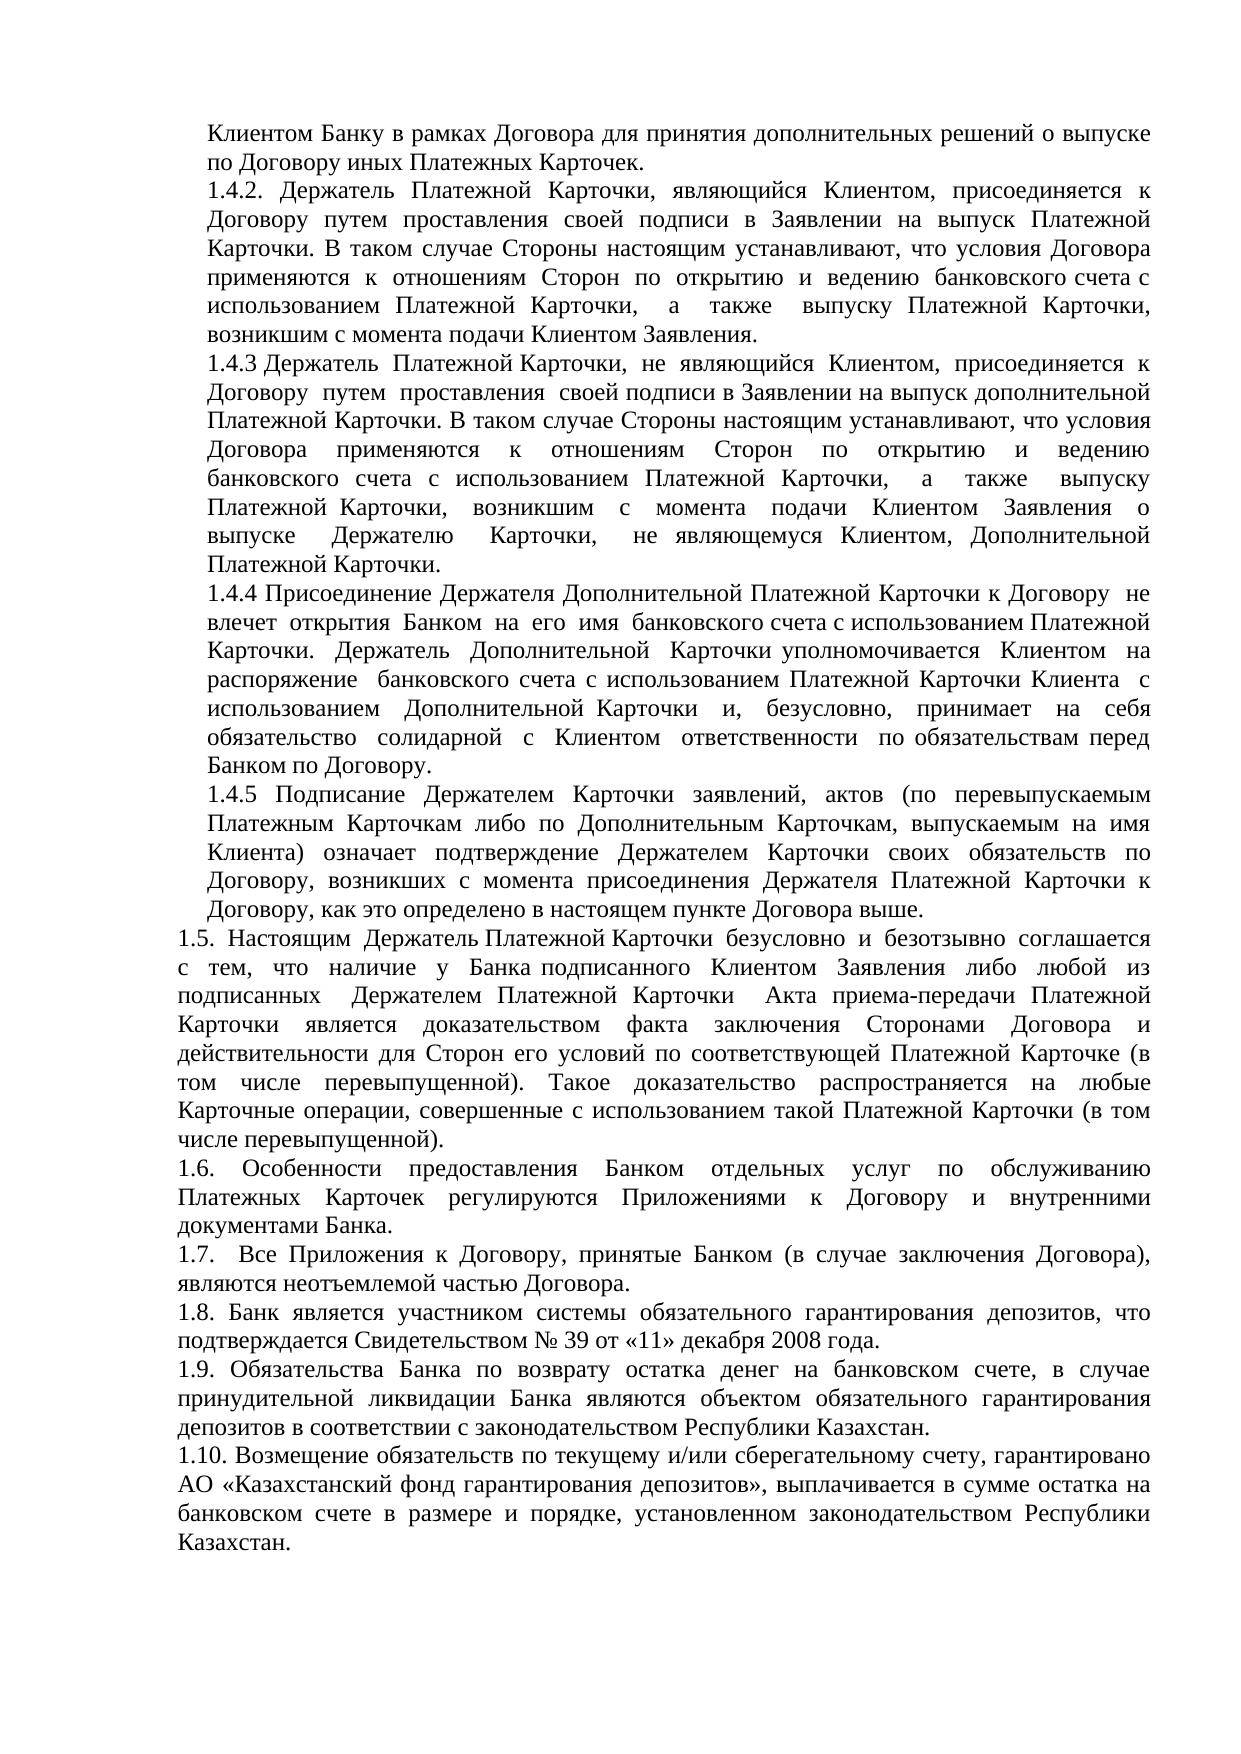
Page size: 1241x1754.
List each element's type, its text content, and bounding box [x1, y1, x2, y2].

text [207, 118, 1152, 176]
text 1.10. Возмещение обязательств по текущему и/или сберегательному счету, гарантировано АО «Казахстанский фонд гарантирования депозитов», выплачивается в сумме остатка на банковском счете в размере и порядке, установленном законодательством Республики Казахстан. [177, 1441, 1152, 1556]
text 1.4.5 Подписание Держателем Карточки заявлений, актов (по перевыпускаемым Платежным Карточкам либо по Дополнительным Карточкам, выпускаемым на имя Клиента) означает подтверждение Держателем Карточки своих обязательств по Договору, возникших с момента присоединения Держателя Платежной Карточки к Договору, как это определено в настоящем пункте Договора выше. [207, 779, 1152, 923]
text 1.4.4 Присоединение Держателя Дополнительной Платежной Карточки к Договору не влечет открытия Банком на его имя банковского счета с использованием Платежной Карточки. Держатель Дополнительной Карточки уполномочивается Клиентом на распоряжение банковского счета с использованием Платежной Карточки Клиента с использованием Дополнительной Карточки и, безусловно, принимает на себя обязательство солидарной с Клиентом ответственности по обязательствам перед Банком по Договору. [207, 578, 1152, 779]
text 1.8. Банк является участником системы обязательного гарантирования депозитов, что подтверждается Свидетельством № 39 от «11» декабря 2008 года. [177, 1297, 1152, 1354]
text 1.4.3 Держатель Платежной Карточки, не являющийся Клиентом, присоединяется к Договору путем проставления своей подписи в Заявлении на выпуск дополнительной Платежной Карточки. В таком случае Стороны настоящим устанавливают, что условия Договора применяются к отношениям Сторон по открытию и ведению банковского счета с использованием Платежной Карточки, а также выпуску Платежной Карточки, возникшим с момента подачи Клиентом Заявления о выпуске Держателю Карточки, не являющемуся Клиентом, Дополнительной Платежной Карточки. [207, 348, 1152, 578]
text 1.4.2. Держатель Платежной Карточки, являющийся Клиентом, присоединяется к Договору путем проставления своей подписи в Заявлении на выпуск Платежной Карточки. В таком случае Стороны настоящим устанавливают, что условия Договора применяются к отношениям Сторон по открытию и ведению банковского счета с использованием Платежной Карточки, а также выпуску Платежной Карточки, возникшим с момента подачи Клиентом Заявления. [207, 176, 1152, 348]
text 1.7. Все Приложения к Договору, принятые Банком (в случае заключения Договора), являются неотъемлемой частью Договора. [177, 1239, 1152, 1297]
text 1.6. Особенности предоставления Банком отдельных услуг по обслуживанию Платежных Карточек регулируются Приложениями к Договору и внутренними документами Банка. [177, 1153, 1152, 1239]
text 1.9. Обязательства Банка по возврату остатка денег на банковском счете, в случае принудительной ликвидации Банка являются объектом обязательного гарантирования депозитов в соответствии с законодательством Республики Казахстан. [177, 1354, 1152, 1441]
text 1.5. Настоящим Держатель Платежной Карточки безусловно и безотзывно соглашается с тем, что наличие у Банка подписанного Клиентом Заявления либо любой из подписанных Держателем Платежной Карточки Акта приема-передачи Платежной Карточки является доказательством факта заключения Сторонами Договора и действительности для Сторон его условий по соответствующей Платежной Карточке (в том числе перевыпущенной). Такое доказательство распространяется на любые Карточные операции, совершенные с использованием такой Платежной Карточки (в том числе перевыпущенной). [177, 923, 1152, 1153]
